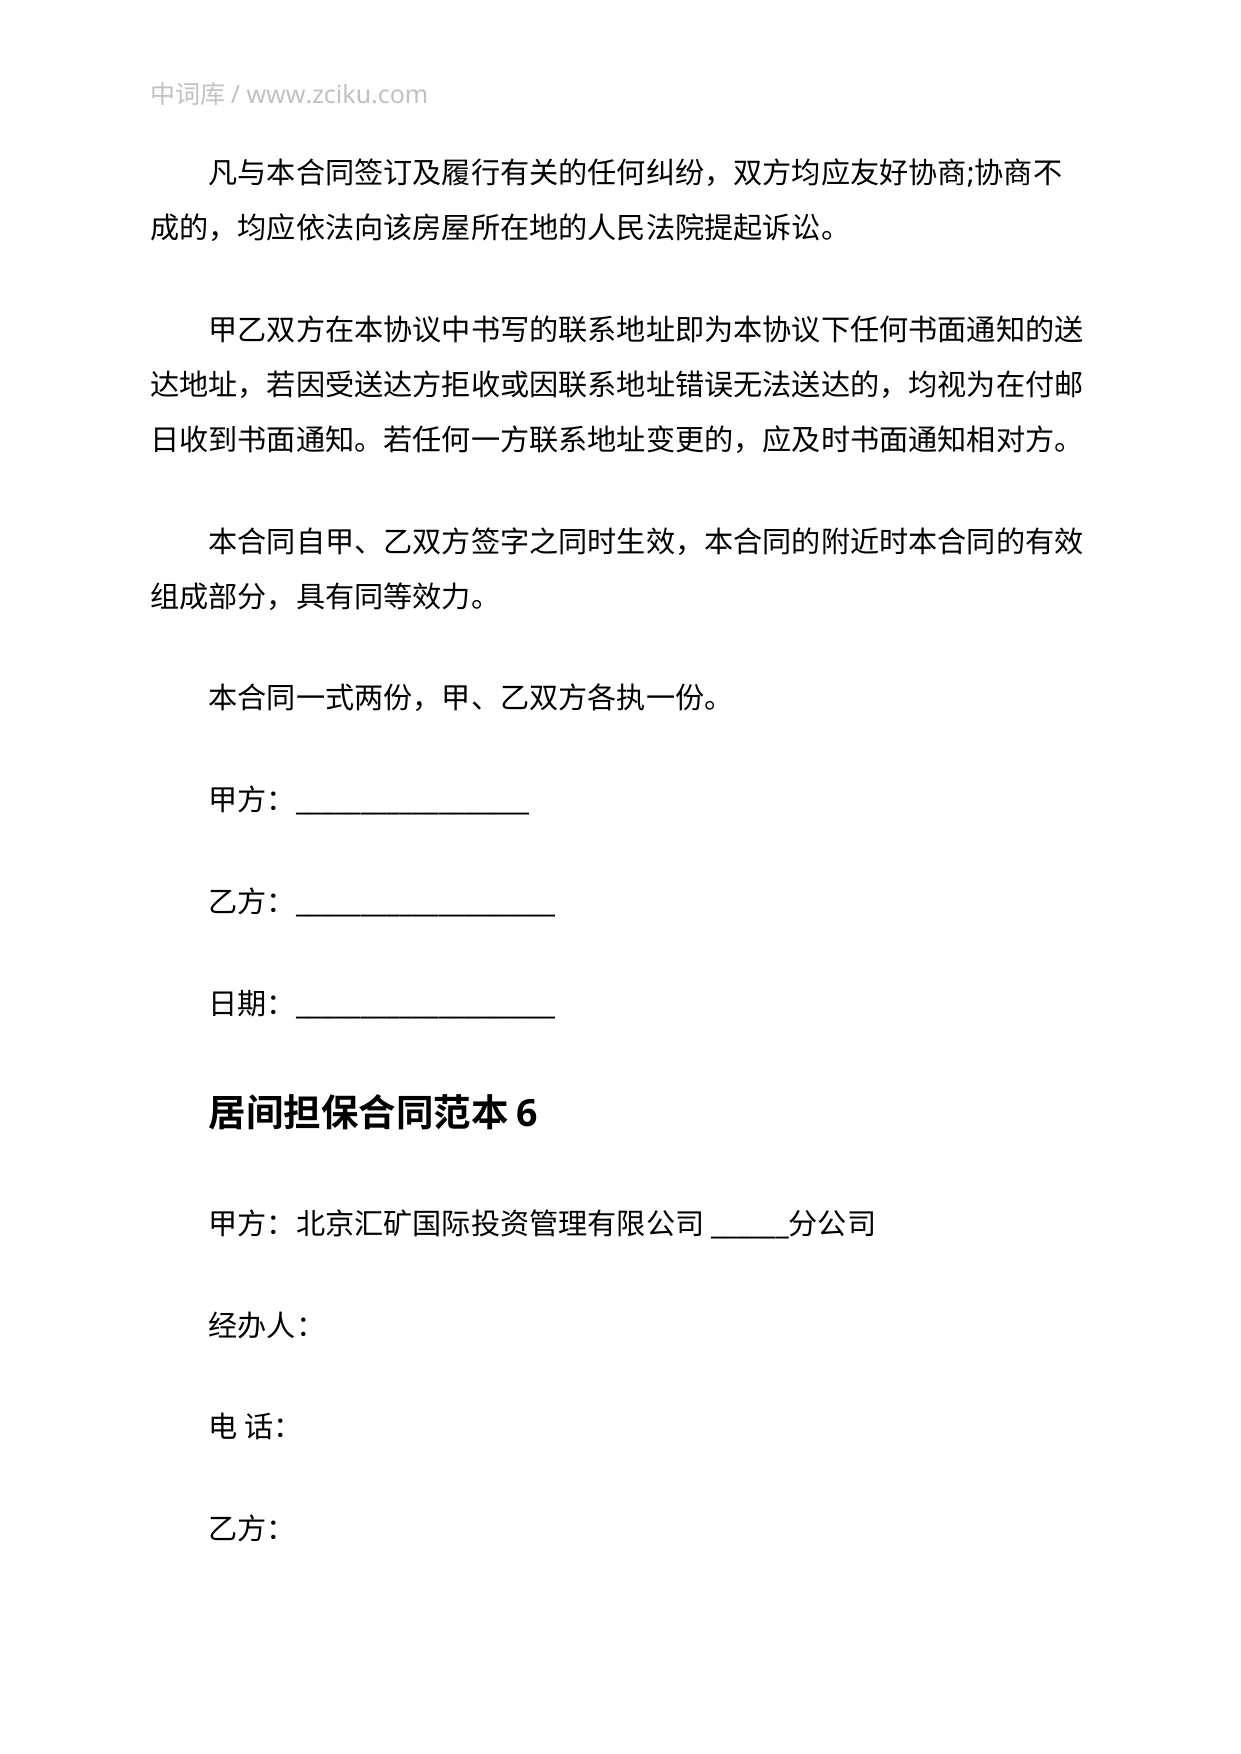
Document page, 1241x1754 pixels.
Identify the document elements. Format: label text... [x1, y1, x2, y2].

text 凡与本合同签订及履行有关的任何纠纷，双方均应友好协商;协商不成的，均应依法向该房屋所在地的人民法院提起诉讼。 [150, 150, 1090, 247]
text 本合同一式两份，甲、乙双方各执一份。 [150, 675, 1090, 717]
text 甲方：__________________ [150, 777, 1090, 819]
text 乙方： [150, 1506, 1090, 1548]
text 经办人： [150, 1302, 1090, 1344]
text 本合同自甲、乙双方签字之同时生效，本合同的附近时本合同的有效组成部分，具有同等效力。 [150, 518, 1090, 616]
text 甲方：北京汇矿国际投资管理有限公司 ______分公司 [150, 1200, 1090, 1243]
text 乙方：____________________ [150, 879, 1090, 921]
text 电 话： [150, 1404, 1090, 1446]
text 日期：____________________ [150, 981, 1090, 1023]
text 甲乙双方在本协议中书写的联系地址即为本协议下任何书面通知的送达地址，若因受送达方拒收或因联系地址错误无法送达的，均视为在付邮日收到书面通知。若任何一方联系地址变更的，应及时书面通知相对方。 [150, 307, 1090, 459]
text 居间担保合同范本6 [150, 1083, 1090, 1137]
